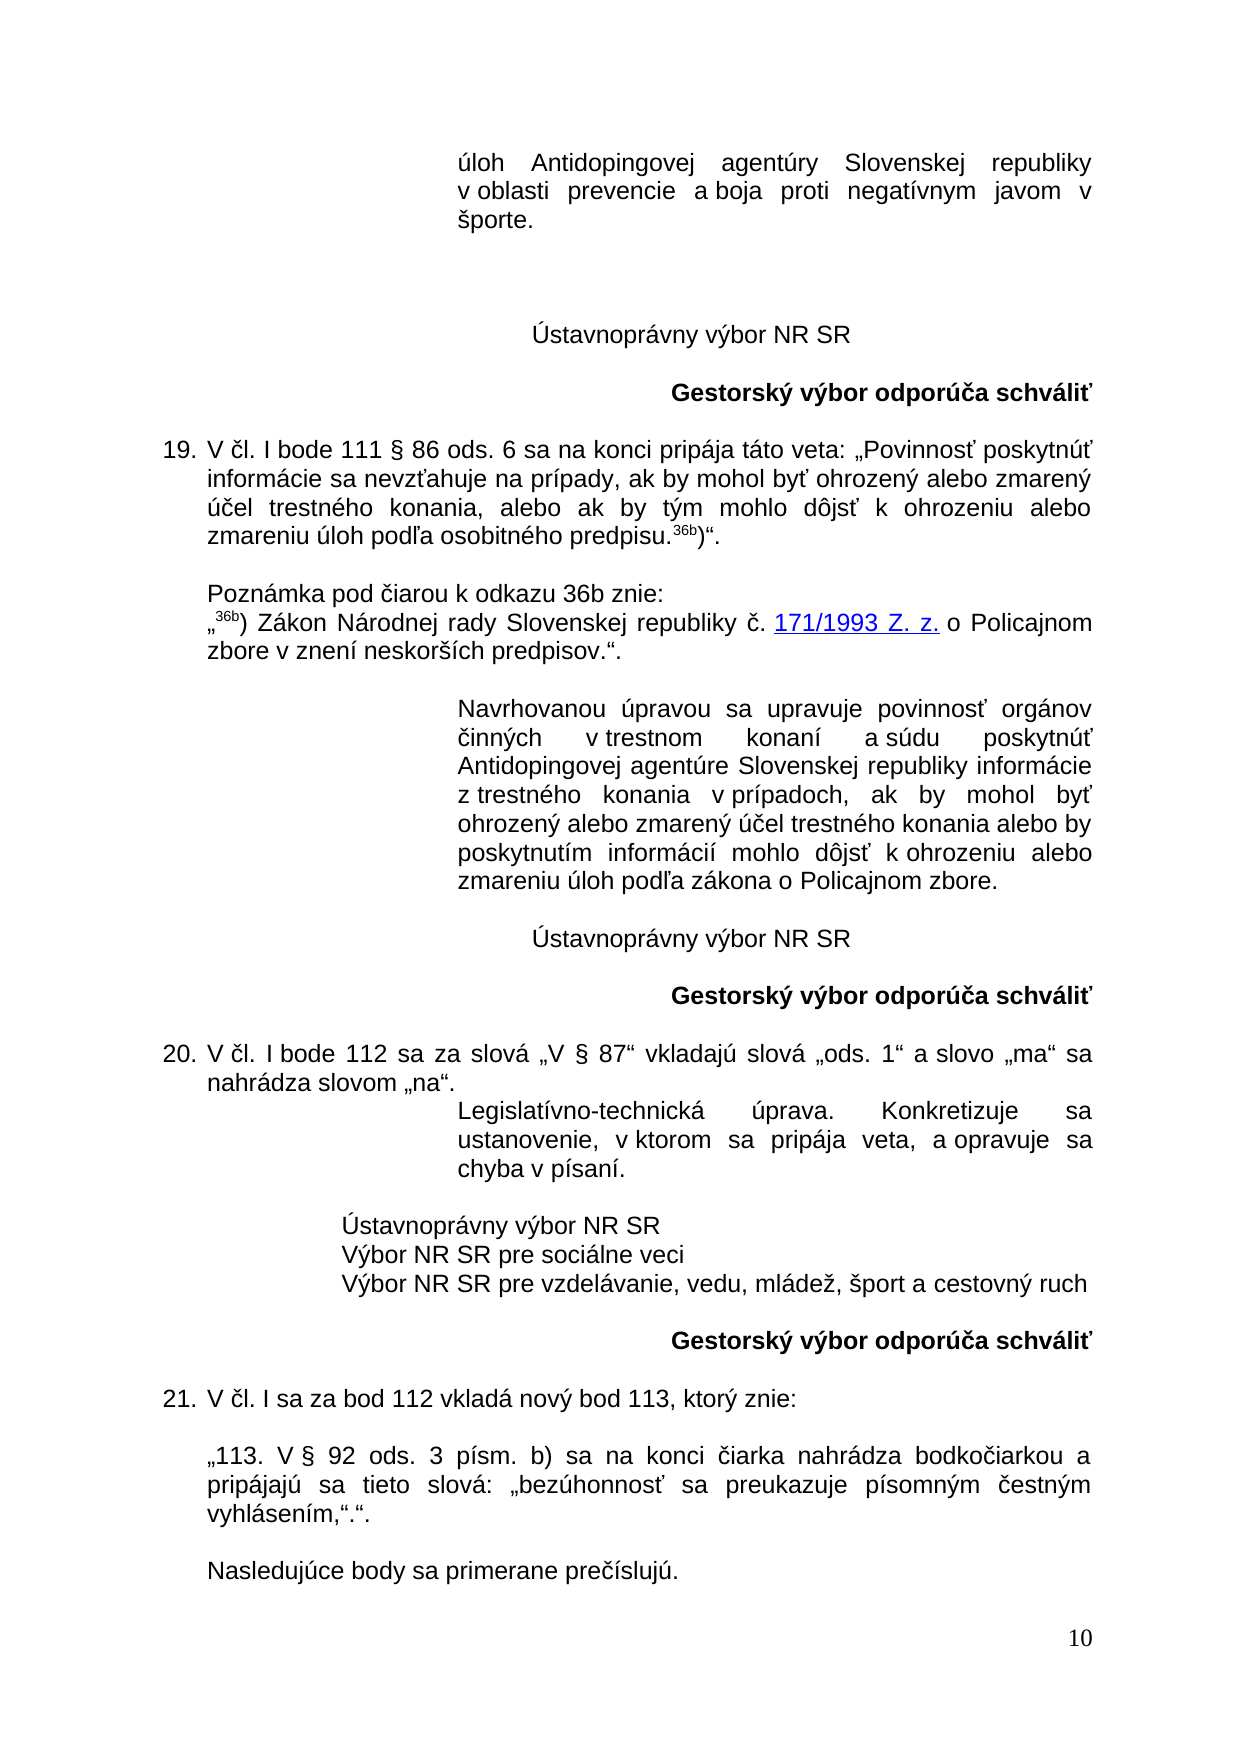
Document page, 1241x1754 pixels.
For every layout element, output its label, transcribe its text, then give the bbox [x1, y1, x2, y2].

text Gestorský výbor odporúča schváliť [251, 1326, 1093, 1355]
list Nasledujúce body sa primerane prečíslujú. [207, 1556, 1093, 1585]
text Navrhovanou úpravou sa upravuje povinnosť orgánov činných v trestnom konaní a súdu poskytnúť Antidopingovej agentúre Slovenskej republiky informácie z trestného konania v prípadoch, ak by mohol byť ohrozený alebo zmarený účel trestného konania alebo by poskytnutím informácií mohlo dôjsť k ohrozeniu alebo zmareniu úloh podľa zákona o Policajnom zbore. [457, 694, 1093, 895]
list V čl. I sa za bod 112 vkladá nový bod 113, ktorý znie: [162, 1384, 1093, 1413]
list V čl. I bode 111 § 86 ods. 6 sa na konci pripája táto veta: „Povinnosť poskytnúť informácie sa nevzťahuje na prípady, ak by mohol byť ohrozený alebo zmarený účel trestného konania, alebo ak by tým mohlo dôjsť k ohrozeniu alebo zmareniu úloh podľa osobitného predpisu.36b)“. [162, 435, 1093, 550]
list V čl. I bode 112 sa za slová „V § 87“ vkladajú slová „ods. 1“ a slovo „ma“ sa nahrádza slovom „na“. [162, 1039, 1093, 1096]
list Poznámka pod čiarou k odkazu 36b znie: [207, 579, 1093, 608]
list „36b) Zákon Národnej rady Slovenskej republiky č. 171/1993 Z. z. o Policajnom zbore v znení neskorších predpisov.“. [207, 608, 1093, 665]
text Legislatívno-technická úprava. Konkretizuje sa ustanovenie, v ktorom sa pripája veta, a opravuje sa chyba v písaní. [457, 1096, 1093, 1183]
text Gestorský výbor odporúča schváliť [251, 981, 1093, 1010]
text Výbor NR SR pre vzdelávanie, vedu, mládež, šport a cestovný ruch [251, 1269, 1093, 1298]
text Gestorský výbor odporúča schváliť [251, 378, 1093, 406]
text Výbor NR SR pre sociálne veci [251, 1240, 1093, 1269]
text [457, 148, 1093, 234]
text Ústavnoprávny výbor NR SR [251, 1211, 1093, 1240]
list „113. V § 92 ods. 3 písm. b) sa na konci čiarka nahrádza bodkočiarkou a pripájajú sa tieto slová: „bezúhonnosť sa preukazuje písomným čestným vyhlásením,“.“. [207, 1441, 1093, 1528]
text Ústavnoprávny výbor NR SR [251, 924, 1093, 953]
text Ústavnoprávny výbor NR SR [251, 320, 1093, 349]
